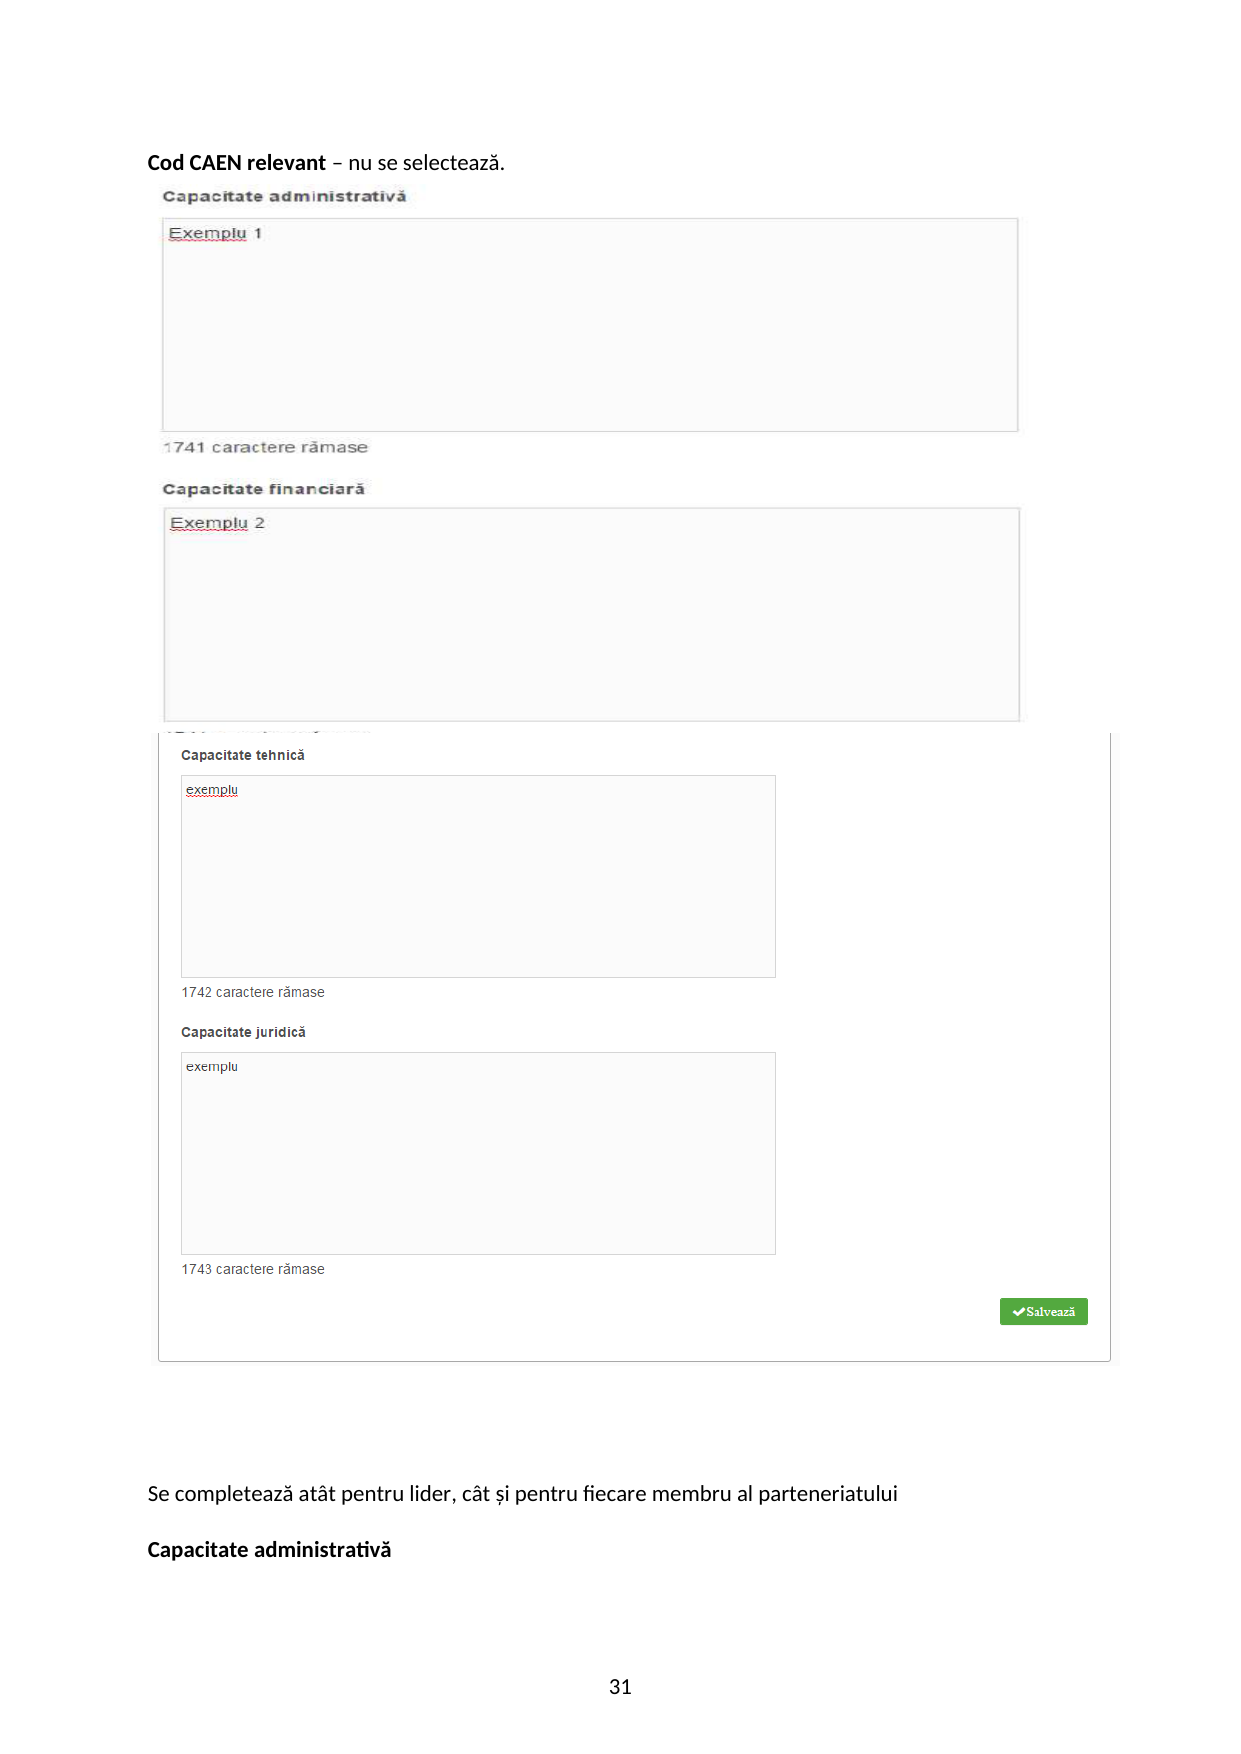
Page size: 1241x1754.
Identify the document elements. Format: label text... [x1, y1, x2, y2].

picture [147, 175, 1122, 733]
text Cod CAEN relevant – nu se selectează. [148, 148, 1092, 175]
text Se completează atât pentru lider, cât și pentru fiecare membru al parteneriatului [148, 1479, 1092, 1507]
text Capacitate administrativă [148, 1535, 1092, 1563]
